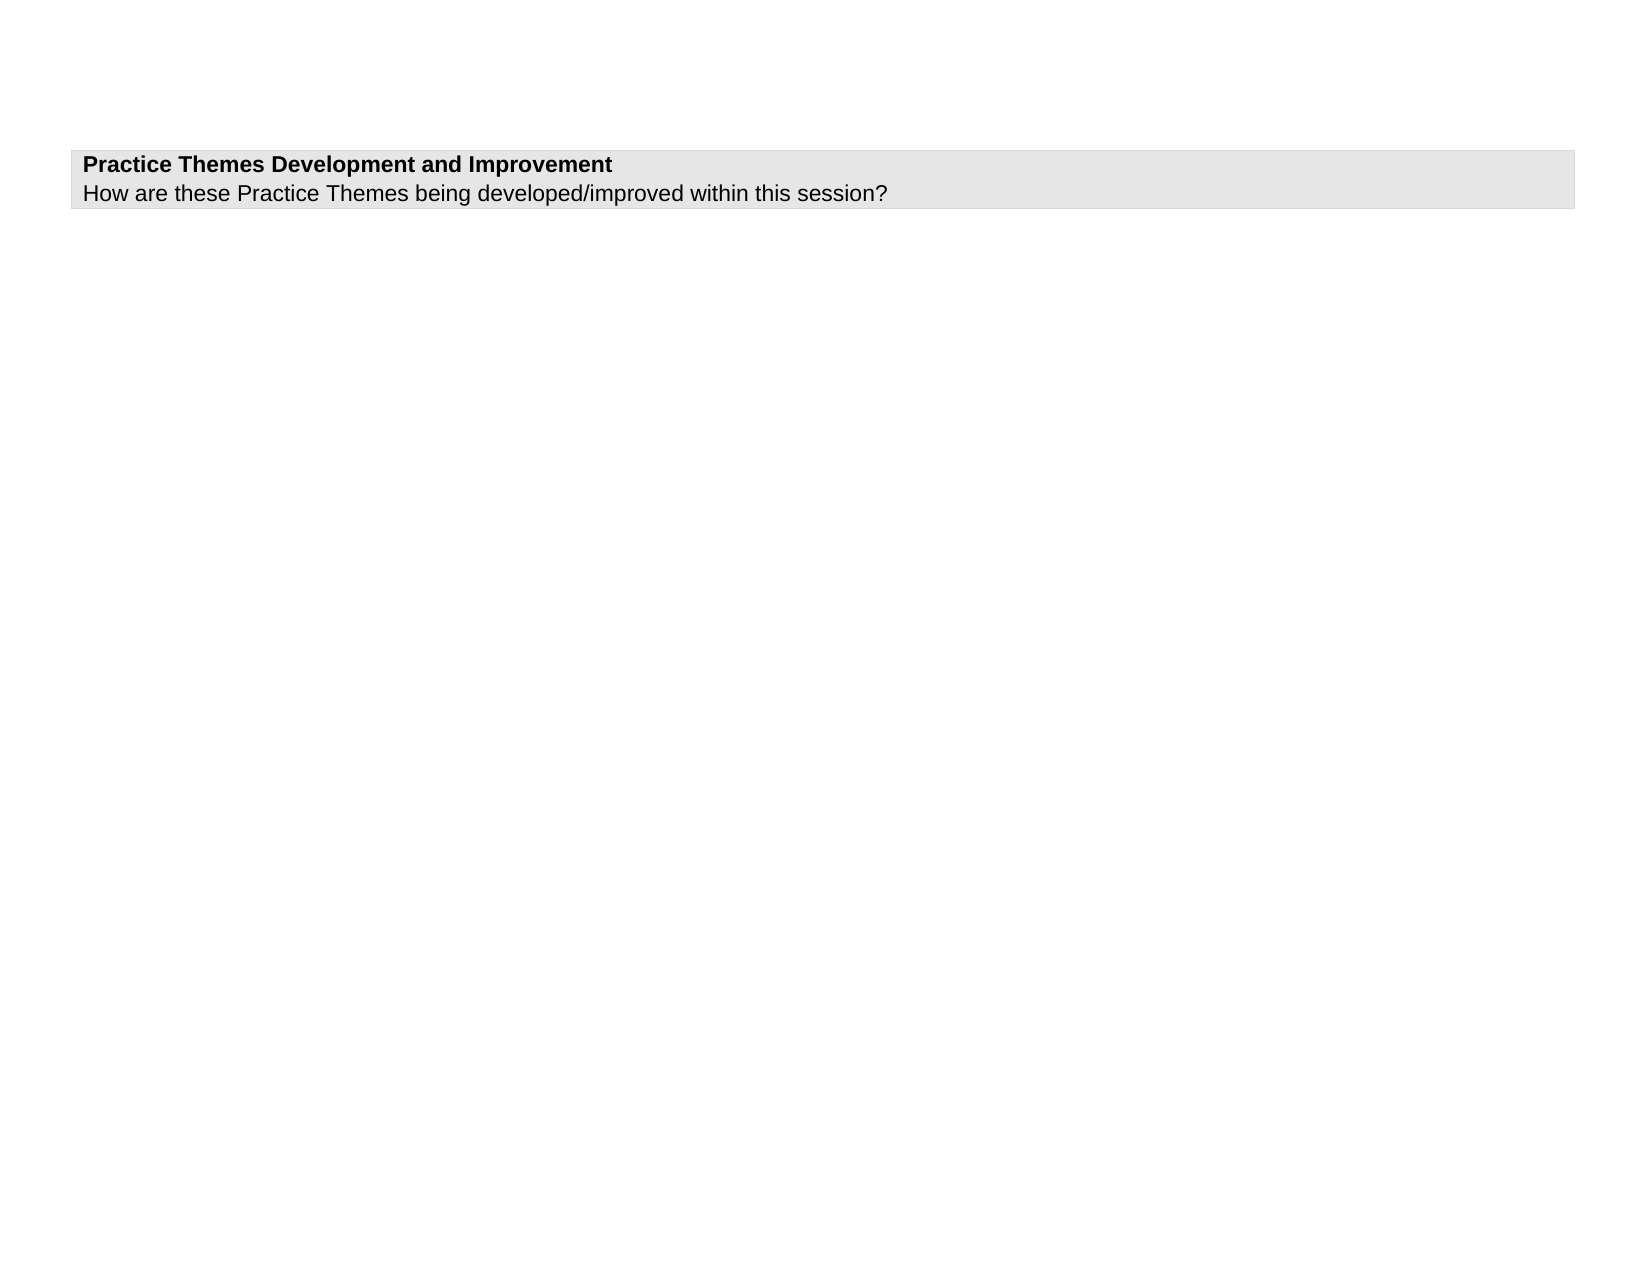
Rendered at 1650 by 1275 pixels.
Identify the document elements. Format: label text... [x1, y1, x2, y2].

table_header Practice Themes Development and Improvement How are these Practice Themes being developed/improved within this session? [72, 151, 1574, 208]
